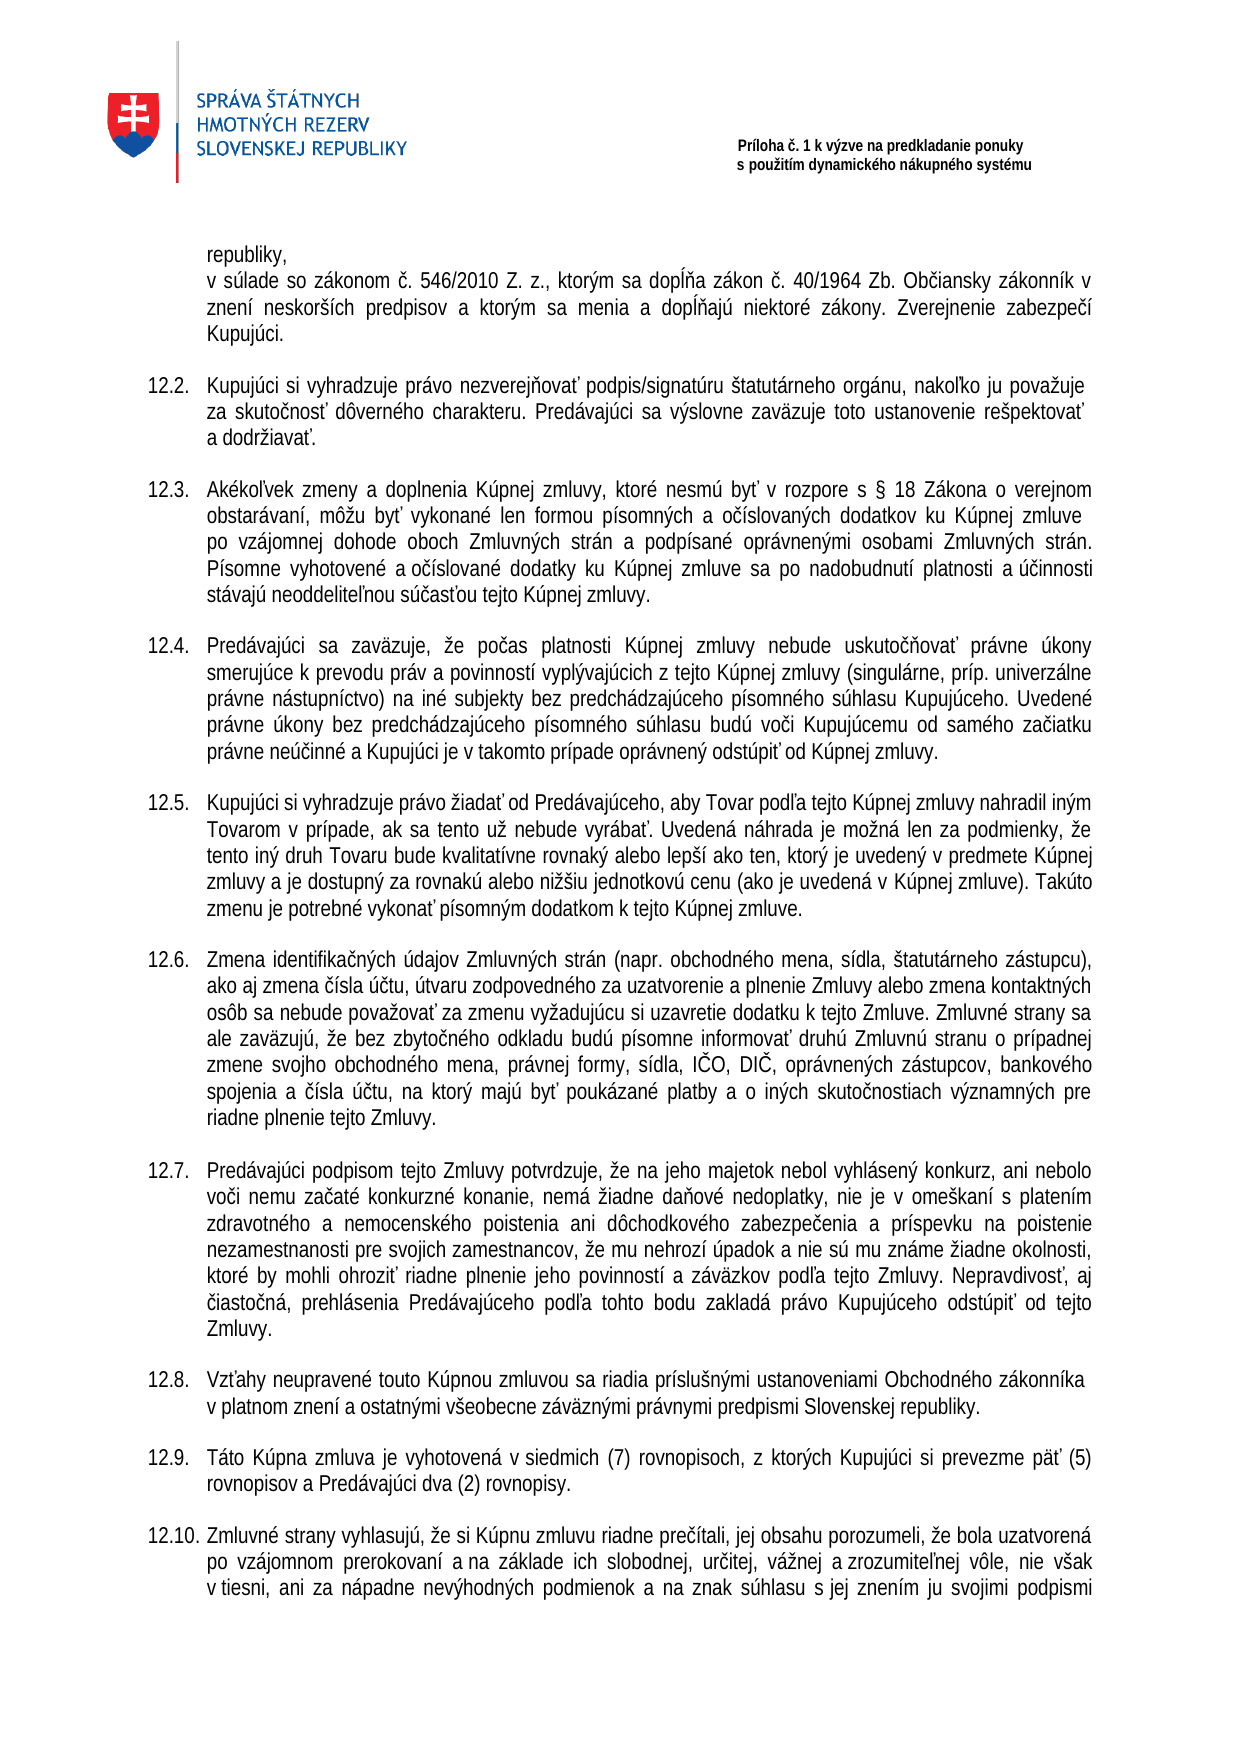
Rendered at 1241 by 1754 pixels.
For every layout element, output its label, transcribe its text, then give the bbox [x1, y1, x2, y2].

list Predávajúci sa zaväzuje, že počas platnosti Kúpnej zmluvy nebude uskutočňovať právne úkony smerujúce k prevodu práv a povinností vyplývajúcich z tejto Kúpnej zmluvy (singulárne, príp. univerzálne právne nástupníctvo) na iné subjekty bez predchádzajúceho písomného súhlasu Kupujúceho. Uvedené právne úkony bez predchádzajúceho písomného súhlasu budú voči Kupujúcemu od samého začiatku právne neúčinné a Kupujúci je v takomto prípade oprávnený odstúpiť od Kúpnej zmluvy. [148, 632, 1093, 764]
list Predávajúci podpisom tejto Zmluvy potvrdzuje, že na jeho majetok nebol vyhlásený konkurz, ani nebolo voči nemu začaté konkurzné konanie, nemá žiadne daňové nedoplatky, nie je v omeškaní s platením zdravotného a nemocenského poistenia ani dôchodkového zabezpečenia a príspevku na poistenie nezamestnanosti pre svojich zamestnancov, že mu nehrozí úpadok a nie sú mu známe žiadne okolnosti, ktoré by mohli ohroziť riadne plnenie jeho povinností a záväzkov podľa tejto Zmluvy. Nepravdivosť, aj čiastočná, prehlásenia Predávajúceho podľa tohto bodu zakladá právo Kupujúceho odstúpiť od tejto Zmluvy. [148, 1157, 1093, 1341]
list Kupujúci si vyhradzuje právo žiadať od Predávajúceho, aby Tovar podľa tejto Kúpnej zmluvy nahradil iným Tovarom v prípade, ak sa tento už nebude vyrábať. Uvedená náhrada je možná len za podmienky, že tento iný druh Tovaru bude kvalitatívne rovnaký alebo lepší ako ten, ktorý je uvedený v predmete Kúpnej zmluvy a je dostupný za rovnakú alebo nižšiu jednotkovú cenu (ako je uvedená v Kúpnej zmluve). Takúto zmenu je potrebné vykonať písomným dodatkom k tejto Kúpnej zmluve. [148, 789, 1093, 921]
list Akékoľvek zmeny a doplnenia Kúpnej zmluvy, ktoré nesmú byť v rozpore s § 18 Zákona o verejnom obstarávaní, môžu byť vykonané len formou písomných a očíslovaných dodatkov ku Kúpnej zmluve po vzájomnej dohode oboch Zmluvných strán a podpísané oprávnenými osobami Zmluvných strán. Písomne vyhotovené a očíslované dodatky ku Kúpnej zmluve sa po nadobudnutí platnosti a účinnosti stávajú neoddeliteľnou súčasťou tejto Kúpnej zmluvy. [148, 476, 1093, 607]
list Vzťahy neupravené touto Kúpnou zmluvou sa riadia príslušnými ustanoveniami Obchodného zákonníka v platnom znení a ostatnými všeobecne záväznými právnymi predpismi Slovenskej republiky. [148, 1366, 1093, 1419]
list Táto Kúpna zmluva je vyhotovená v siedmich (7) rovnopisoch, z ktorých Kupujúci si prevezme päť (5) rovnopisov a Predávajúci dva (2) rovnopisy. [148, 1444, 1093, 1497]
list Zmena identifikačných údajov Zmluvných strán (napr. obchodného mena, sídla, štatutárneho zástupcu), ako aj zmena čísla účtu, útvaru zodpovedného za uzatvorenie a plnenie Zmluvy alebo zmena kontaktných osôb sa nebude považovať za zmenu vyžadujúcu si uzavretie dodatku k tejto Zmluve. Zmluvné strany sa ale zaväzujú, že bez zbytočného odkladu budú písomne informovať druhú Zmluvnú stranu o prípadnej zmene svojho obchodného mena, právnej formy, sídla, IČO, DIČ, oprávnených zástupcov, bankového spojenia a čísla účtu, na ktorý majú byť poukázané platby a o iných skutočnostiach významných pre riadne plnenie tejto Zmluvy. [148, 946, 1093, 1130]
picture [56, 41, 461, 207]
list Kupujúci si vyhradzuje právo nezverejňovať podpis/signatúru štatutárneho orgánu, nakoľko ju považuje za skutočnosť dôverného charakteru. Predávajúci sa výslovne zaväzuje toto ustanovenie rešpektovať a dodržiavať. [148, 372, 1093, 451]
